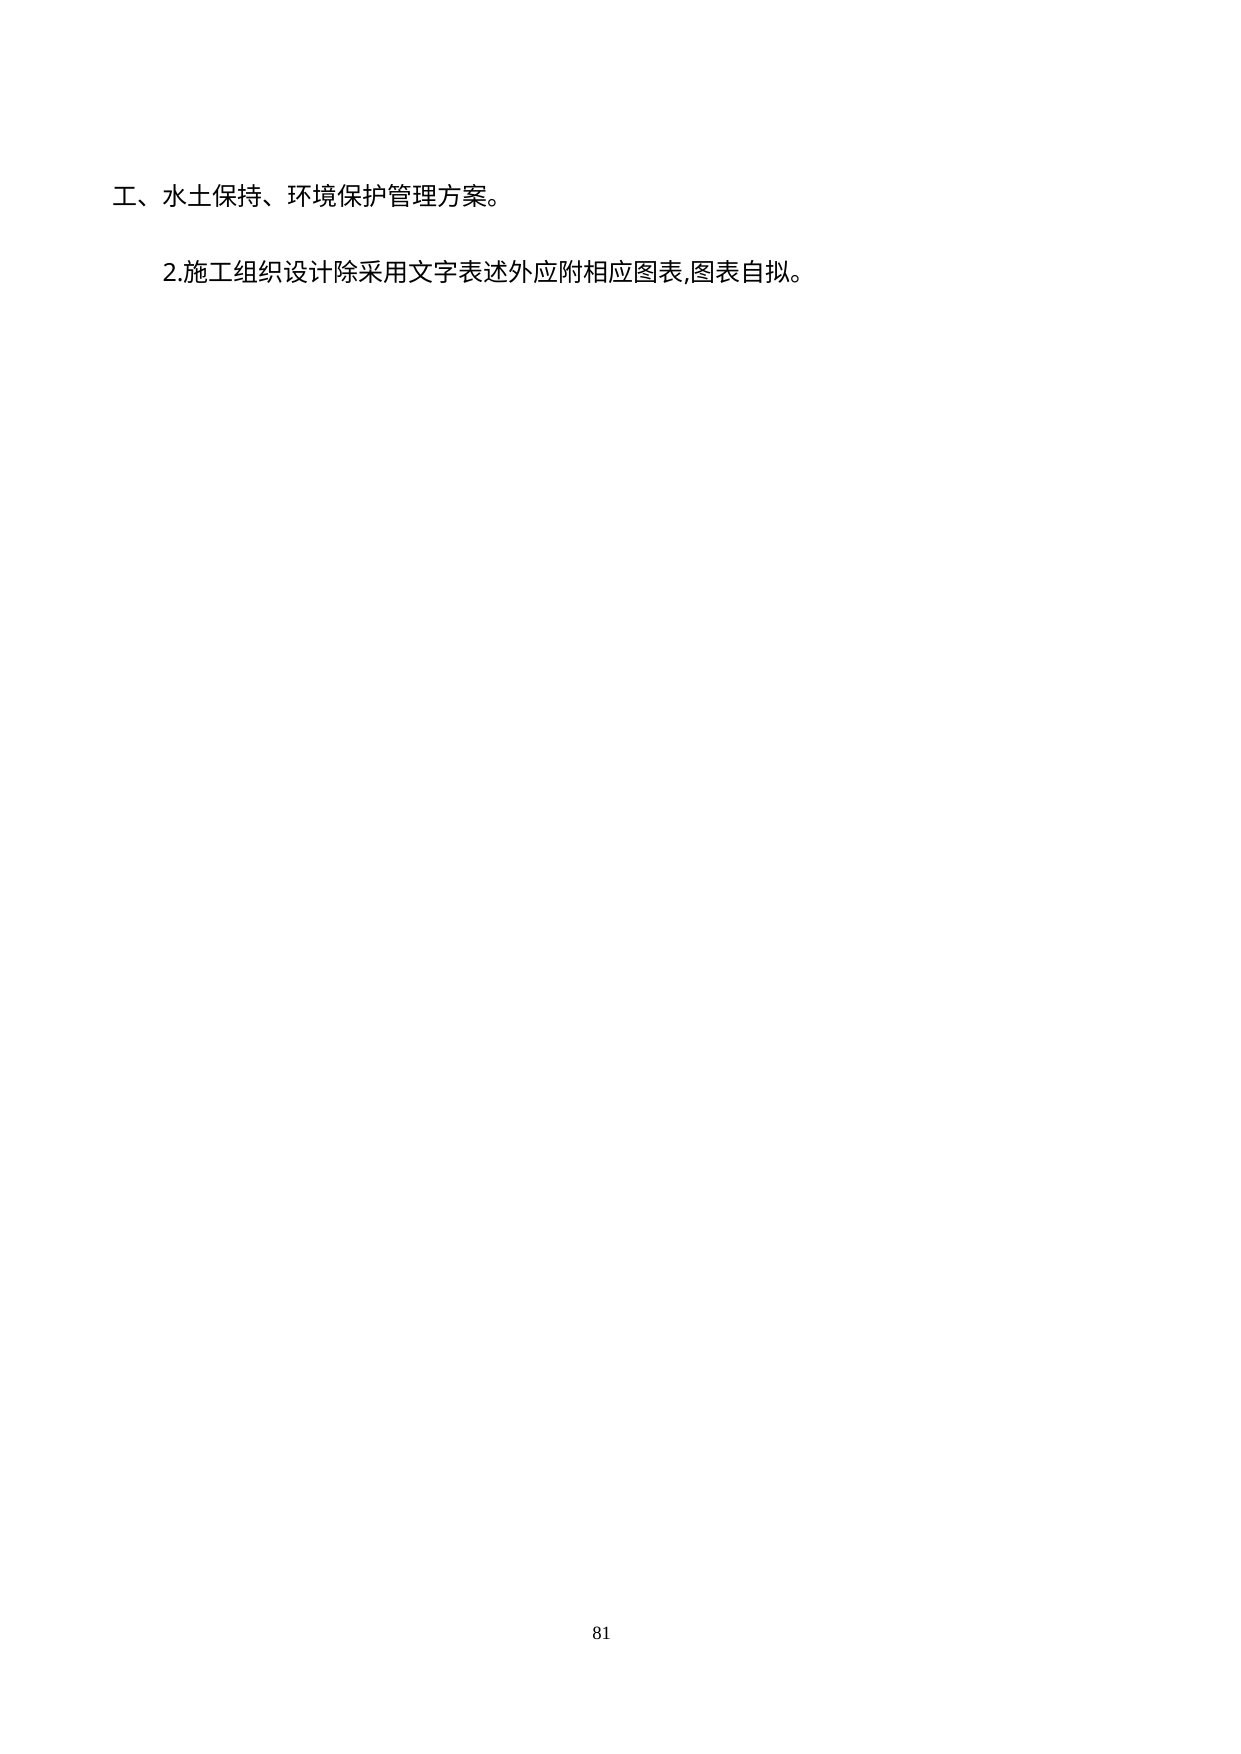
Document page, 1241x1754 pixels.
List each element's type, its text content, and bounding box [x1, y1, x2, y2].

text 2.施工组织设计除采用文字表述外应附相应图表,图表自拟。 [112, 238, 1128, 303]
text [112, 162, 1128, 227]
